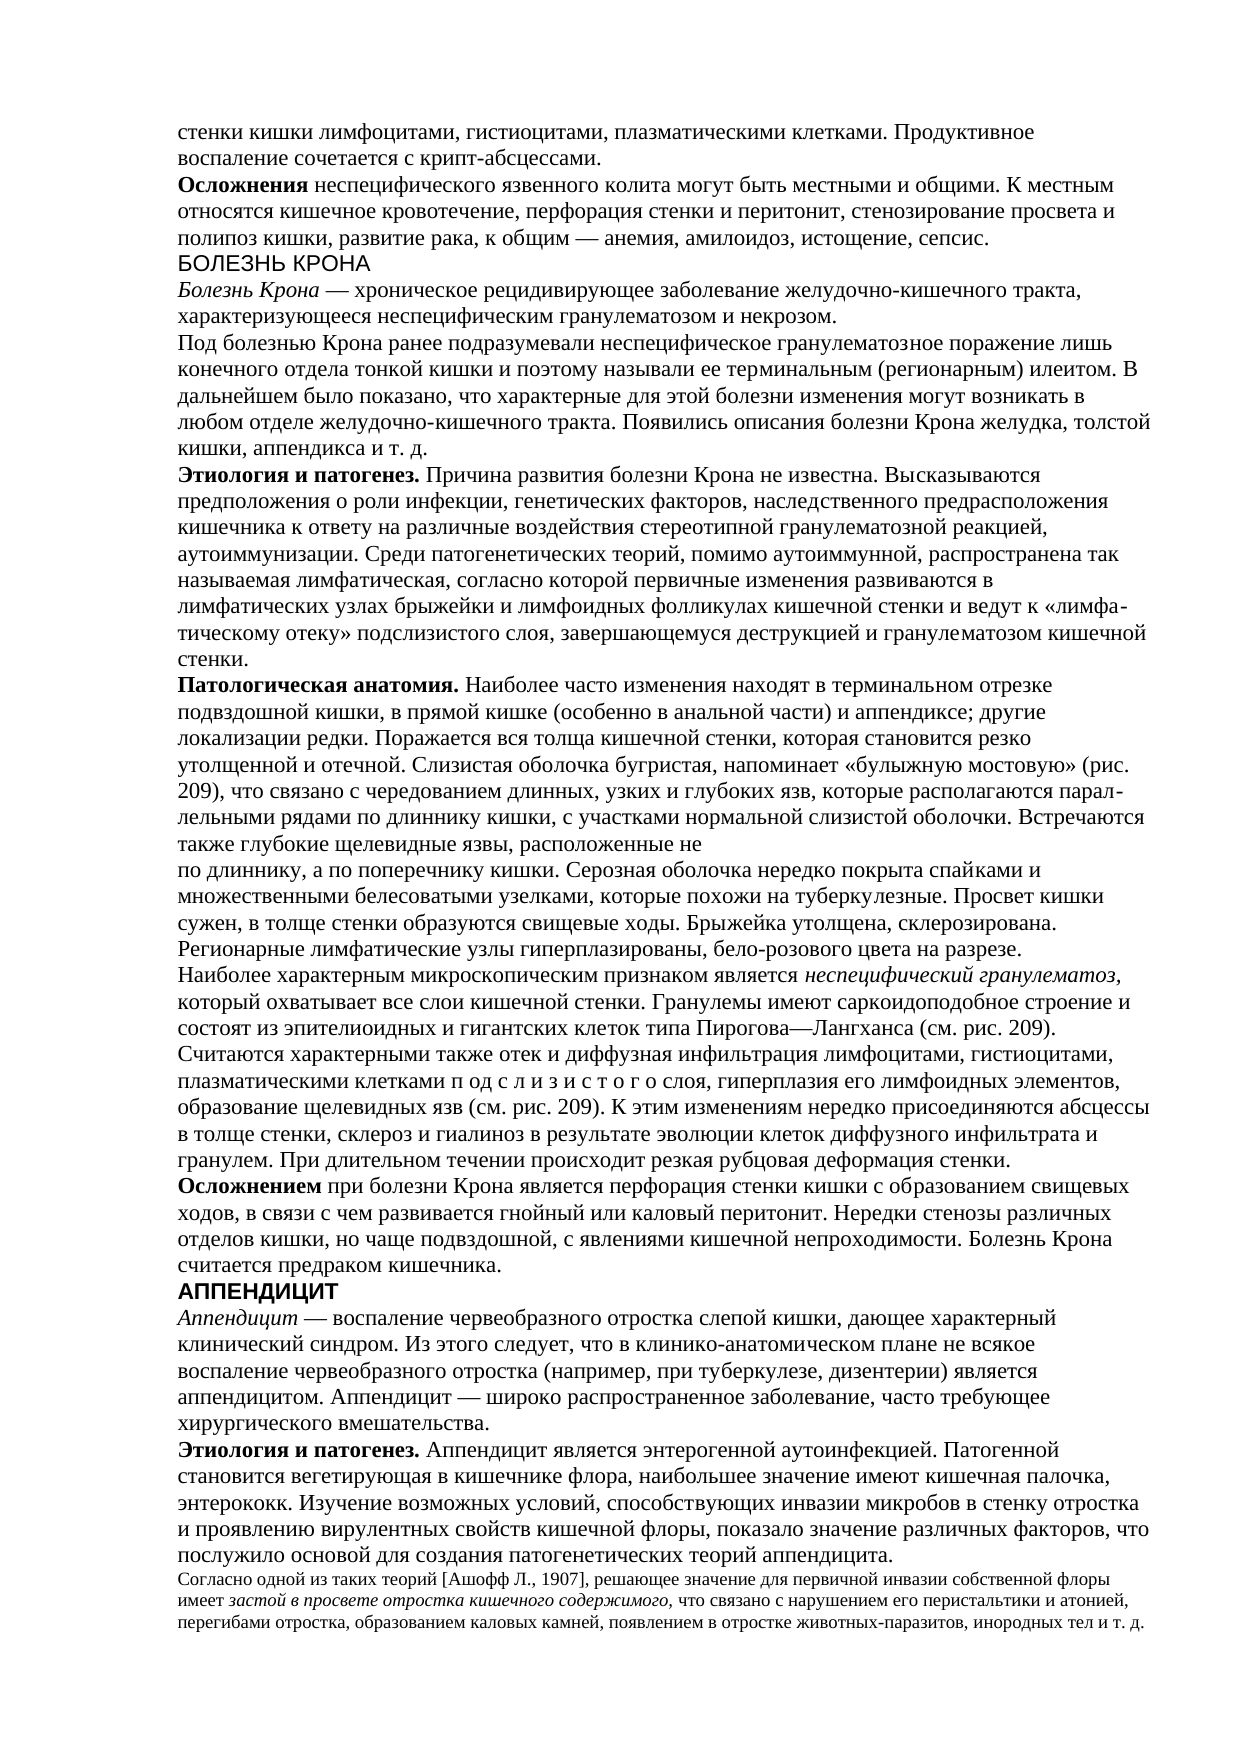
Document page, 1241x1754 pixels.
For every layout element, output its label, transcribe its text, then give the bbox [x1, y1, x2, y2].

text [177, 1568, 1152, 1632]
text Осложнения неспецифического язвенного колита могут быть местными и общими. К местным относятся кишечное кровотечение, перфорация стенки и перитонит, стенозирование просвета и полипоз кишки, развитие рака, к общим — анемия, амилоидоз, истощение, сепсис. [177, 171, 1152, 250]
text по длиннику, а по поперечнику кишки. Серозная оболочка нередко покрыта спайками и множественными белесоватыми узелками, которые похожи на туберкулезные. Просвет кишки сужен, в толще стенки образуются свищевые ходы. Брыжейка утолщена, склерозирована. Регионарные лимфатические узлы гиперплазированы, бело-розового цвета на разрезе. [177, 856, 1152, 961]
text Осложнением при болезни Крона является перфорация стенки кишки с образованием свищевых ходов, в связи с чем развивается гнойный или каловый перитонит. Нередки стенозы различных отделов кишки, но чаще подвздошной, с явлениями кишечной непроходимости. Болезнь Крона считается предраком кишечника. [177, 1172, 1152, 1278]
text Наиболее характерным микроскопическим признаком является неспецифический гранулематоз, который охватывает все слои кишечной стенки. Гранулемы имеют саркоидоподобное строение и состоят из эпителиоидных и гигантских клеток типа Пирогова—Лангханса (см. рис. 209). Считаются характерными также отек и диффузная инфильтрация лимфоцитами, гистиоцитами, плазматическими клетками п од с л и з и с т о г о слоя, гиперплазия его лимфоидных элементов, образование щелевидных язв (см. рис. 209). К этим изменениям нередко присоединяются абсцессы в толще стенки, склероз и гиалиноз в результате эволюции клеток диффузного инфильтрата и гранулем. При длительном течении происходит резкая рубцовая деформация стенки. [177, 961, 1152, 1172]
text Этиология и патогенез. Аппендицит является энтерогенной аутоинфекцией. Патогенной становится вегетирующая в кишечнике флора, наибольшее значение имеют кишечная палочка, энтерококк. Изучение возможных условий, способствующих инвазии микробов в стенку отростка и проявлению вирулентных свойств кишечной флоры, показало значение различных факторов, что послужило основой для создания патогенетических теорий аппендицита. [177, 1436, 1152, 1568]
text Под болезнью Крона ранее подразумевали неспецифическое гранулематозное поражение лишь конечного отдела тонкой кишки и поэтому называли ее терминальным (регионарным) илеитом. В дальнейшем было показано, что характерные для этой болезни изменения могут возникать в любом отделе желудочно-кишечного тракта. Появились описания болезни Крона желудка, толстой кишки, аппендикса и т. д. [177, 329, 1152, 461]
text Патологическая анатомия. Наиболее часто изменения находят в терминальном отрезке подвздошной кишки, в прямой кишке (особенно в анальной части) и аппендиксе; другие локализации редки. Поражается вся толща кишечной стенки, которая становится резко утолщенной и отечной. Слизистая оболочка бугристая, напоминает «булыжную мостовую» (рис. 209), что связано с чередованием длинных, узких и глубоких язв, которые располагаются параллельными рядами по длиннику кишки, с участками нормальной слизистой оболочки. Встречаются также глубокие щелевидные язвы, расположенные не [177, 672, 1152, 856]
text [177, 118, 1152, 171]
text Этиология и патогенез. Причина развития болезни Крона не известна. Высказываются предположения о роли инфекции, генетических факторов, наследственного предрасположения кишечника к ответу на различные воздействия стереотипной гранулематозной реакцией, аутоиммунизации. Среди патогенетических теорий, помимо аутоиммунной, распространена так называемая лимфатическая, согласно которой первичные изменения развиваются в лимфатических узлах брыжейки и лимфоидных фолликулах кишечной стенки и ведут к «лимфатическому отеку» подслизистого слоя, завершающемуся деструкцией и гранулематозом кишечной стенки. [177, 461, 1152, 672]
text Аппендицит — воспаление червеобразного отростка слепой кишки, дающее характерный клинический синдром. Из этого следует, что в клинико-анатомическом плане не всякое воспаление червеобразного отростка (например, при туберкулезе, дизентерии) является аппендицитом. Аппендицит — широко распространенное заболевание, часто требующее хирургического вмешательства. [177, 1304, 1152, 1436]
text Болезнь Крона — хроническое рецидивирующее заболевание желудочно-кишечного тракта, характеризующееся неспецифическим гранулематозом и некрозом. [177, 276, 1152, 329]
text АППЕНДИЦИТ [177, 1278, 1152, 1304]
text БОЛЕЗНЬ КРОНА [177, 250, 1152, 276]
